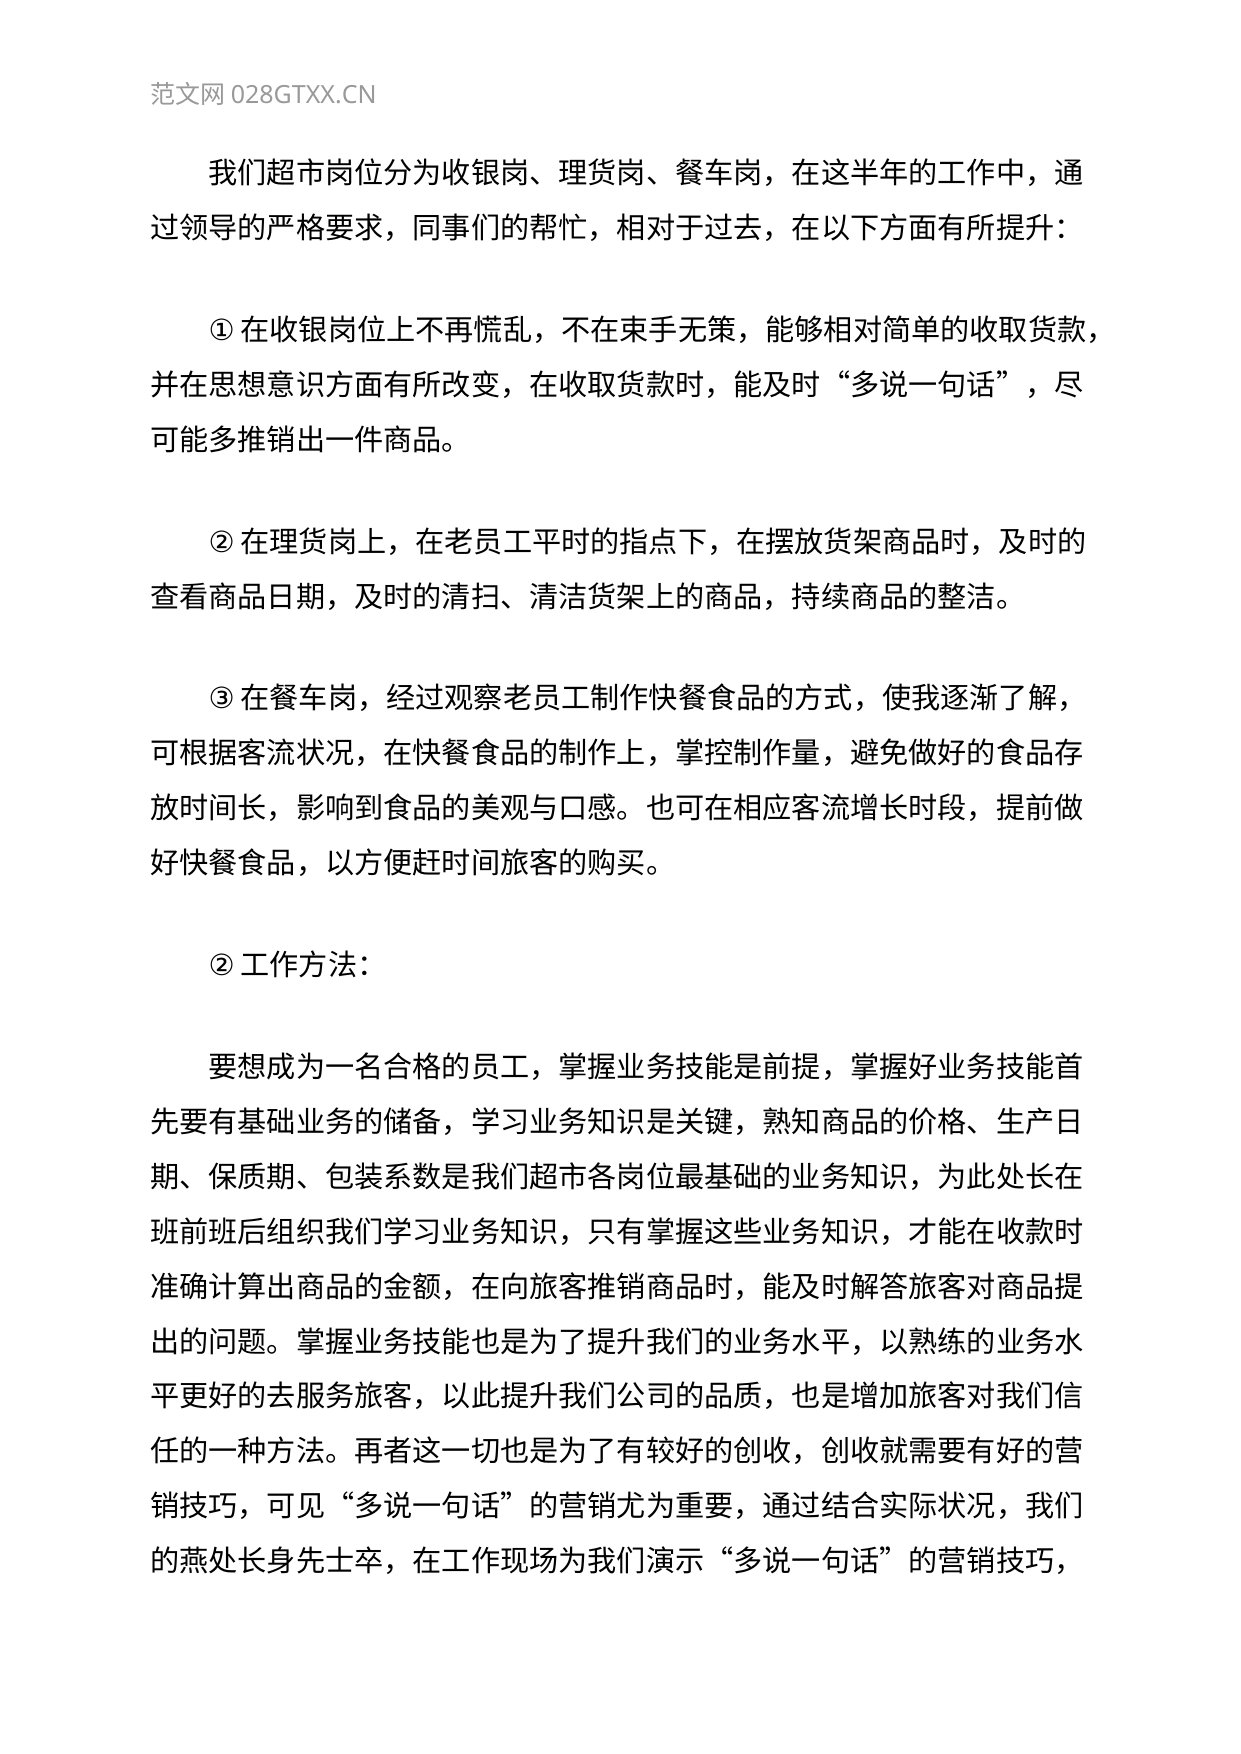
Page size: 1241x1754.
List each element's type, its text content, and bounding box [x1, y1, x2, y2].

text ②在理货岗上，在老员工平时的指点下，在摆放货架商品时，及时的查看商品日期，及时的清扫、清洁货架上的商品，持续商品的整洁。 [150, 518, 1090, 616]
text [150, 1044, 1090, 1580]
text ②工作方法： [150, 942, 1090, 984]
text ③在餐车岗，经过观察老员工制作快餐食品的方式，使我逐渐了解，可根据客流状况，在快餐食品的制作上，掌控制作量，避免做好的食品存放时间长，影响到食品的美观与口感。也可在相应客流增长时段，提前做好快餐食品，以方便赶时间旅客的购买。 [150, 675, 1090, 882]
text ①在收银岗位上不再慌乱，不在束手无策，能够相对简单的收取货款，并在思想意识方面有所改变，在收取货款时，能及时“多说一句话”，尽可能多推销出一件商品。 [150, 307, 1090, 459]
text 我们超市岗位分为收银岗、理货岗、餐车岗，在这半年的工作中，通过领导的严格要求，同事们的帮忙，相对于过去，在以下方面有所提升： [150, 150, 1090, 247]
